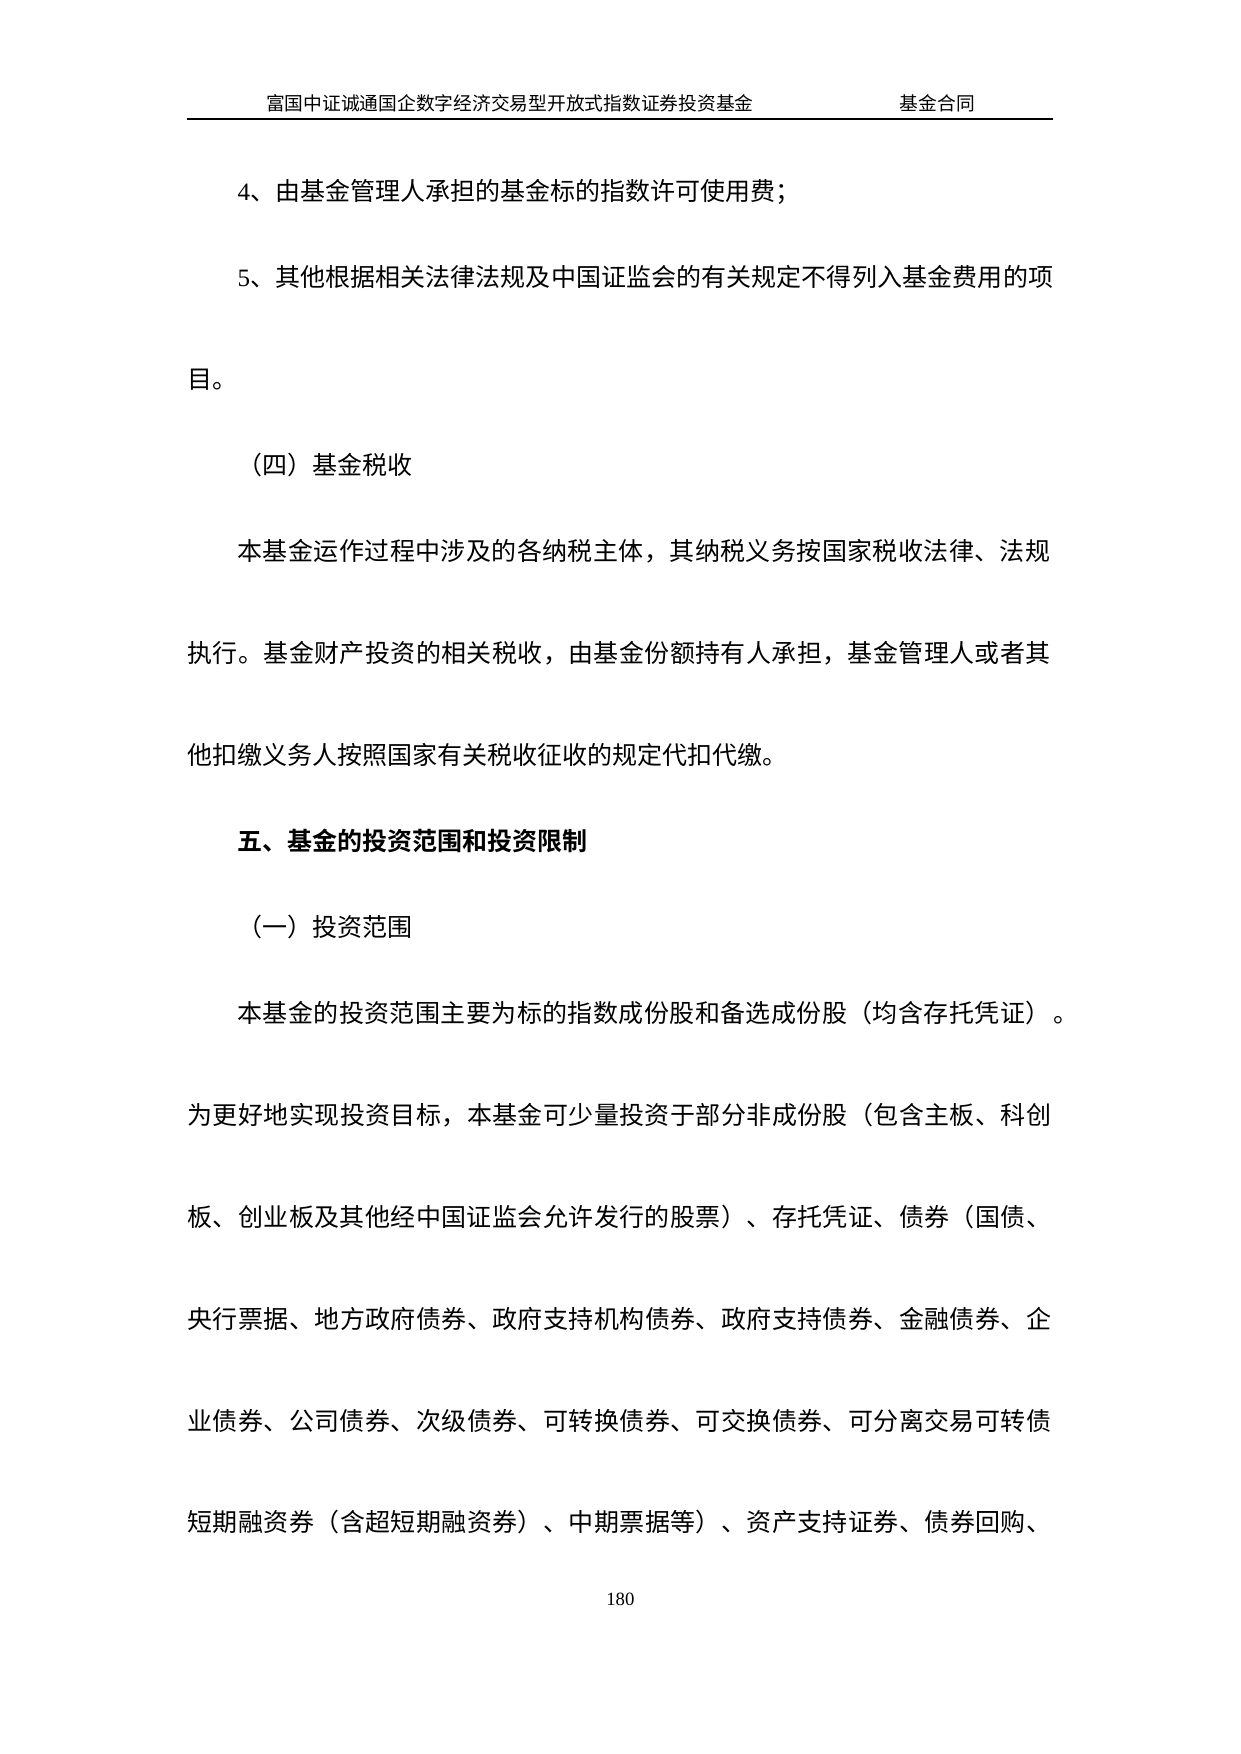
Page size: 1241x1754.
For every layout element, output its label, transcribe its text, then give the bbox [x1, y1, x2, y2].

text （一）投资范围 [187, 892, 1053, 959]
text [187, 978, 1053, 1555]
text （四）基金税收 [187, 430, 1053, 498]
text 本基金运作过程中涉及的各纳税主体，其纳税义务按国家税收法律、法规执行。基金财产投资的相关税收，由基金份额持有人承担，基金管理人或者其他扣缴义务人按照国家有关税收征收的规定代扣代缴。 [187, 516, 1053, 787]
text 五、基金的投资范围和投资限制 [187, 806, 1053, 873]
text 5、其他根据相关法律法规及中国证监会的有关规定不得列入基金费用的项目。 [187, 242, 1053, 412]
text 4、由基金管理人承担的基金标的指数许可使用费； [187, 156, 1053, 224]
